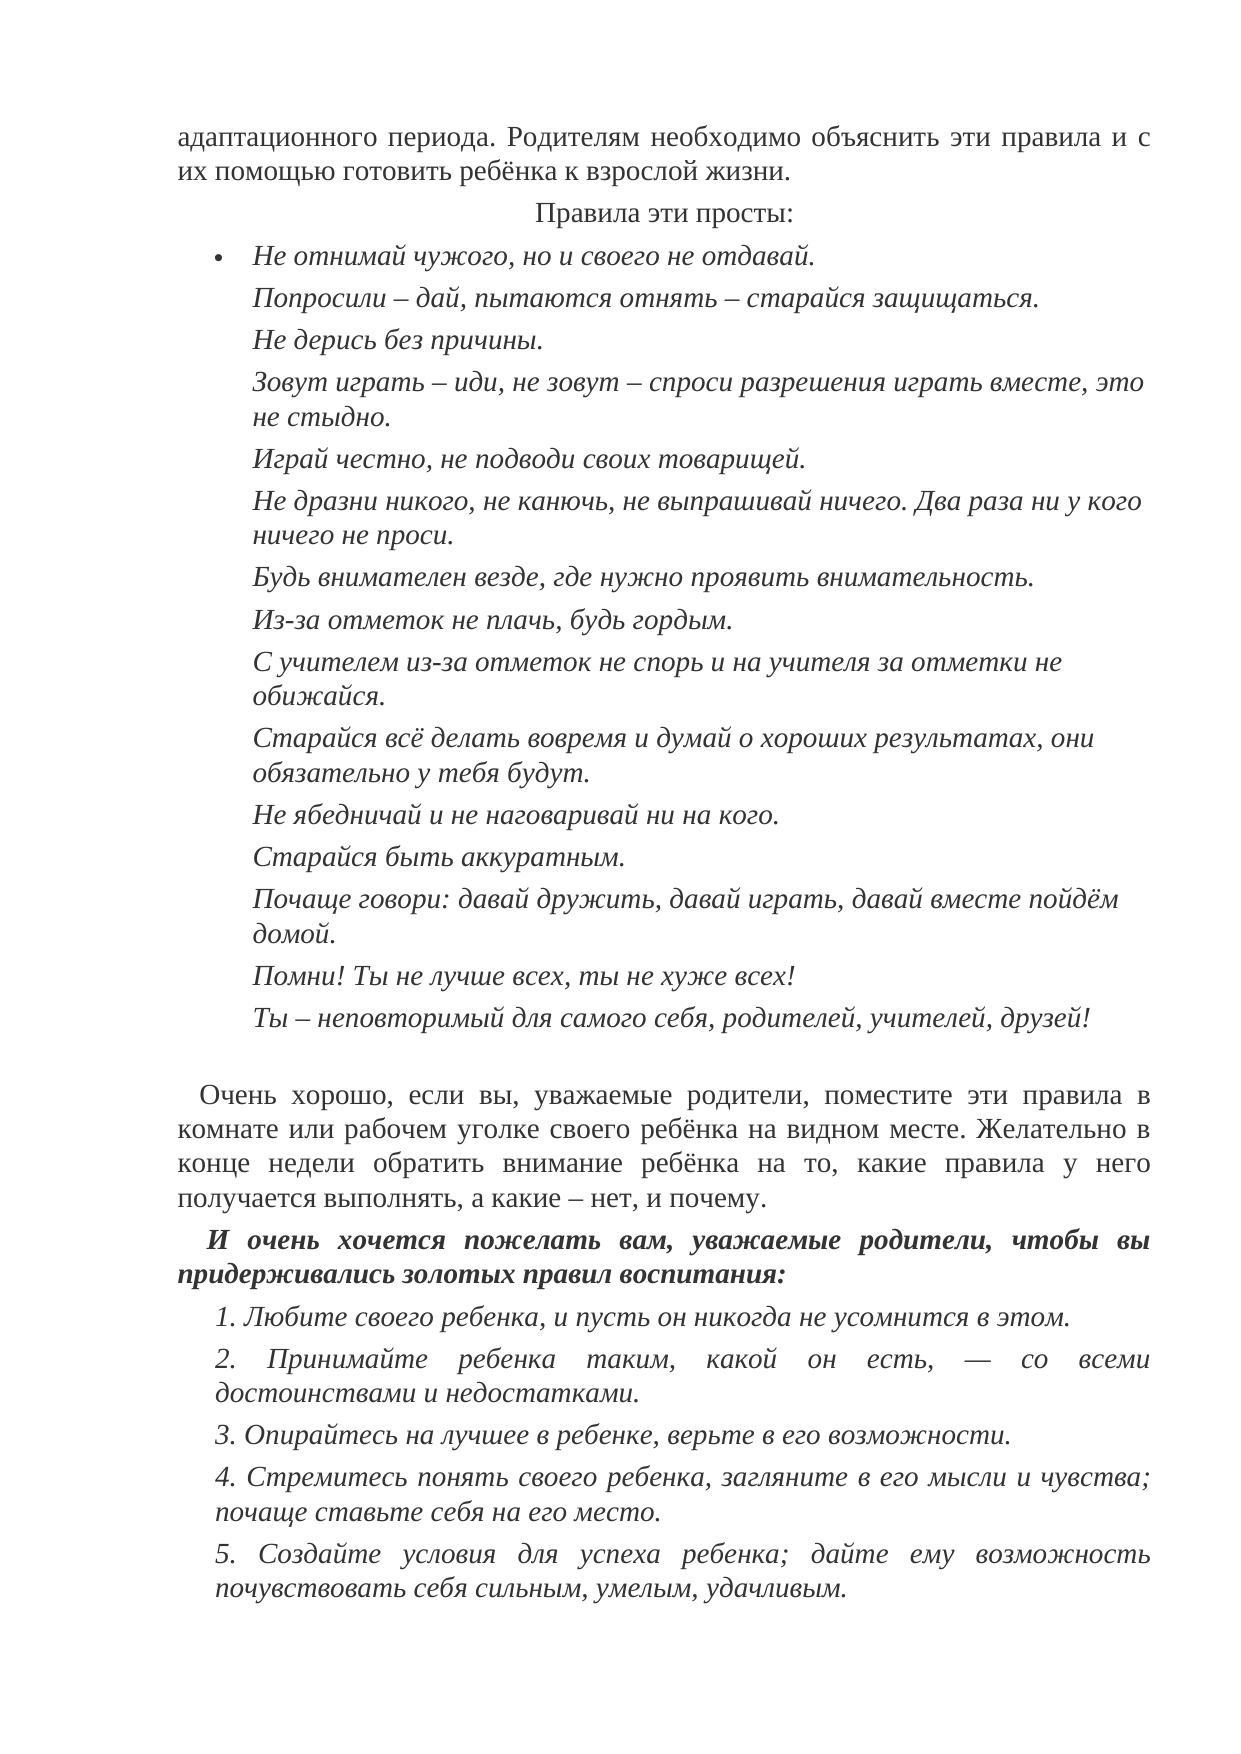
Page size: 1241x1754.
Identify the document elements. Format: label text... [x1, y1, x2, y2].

text Не дерись без причины. [252, 321, 1152, 356]
text 5. Создайте условия для успеха ребенка; дайте ему возможность почувствовать себя сильным, умелым, удачливым. [215, 1535, 1152, 1604]
text Старайся всё делать вовремя и думай о хороших результатах, они обязательно у тебя будут. [252, 720, 1152, 788]
text Не дразни никого, не канючь, не выпрашивай ничего. Два раза ни у кого ничего не проси. [252, 482, 1152, 551]
text Почаще говори: давай дружить, давай играть, давай вместе пойдём домой. [252, 881, 1152, 949]
text С учителем из-за отметок не спорь и на учителя за отметки не обижайся. [252, 643, 1152, 712]
text Из-за отметок не плачь, будь гордым. [252, 601, 1152, 635]
text И очень хочется пожелать вам, уважаемые родители, чтобы вы придерживались золотых правил воспитания: [177, 1221, 1152, 1290]
text Ты – неповторимый для самого себя, родителей, учителей, друзей! [252, 999, 1152, 1068]
text 4. Стремитесь понять своего ребенка, загляните в его мысли и чувства; почаще ставьте себя на его место. [215, 1459, 1152, 1527]
text Зовут играть – иди, не зовут – спроси разрешения играть вместе, это не стыдно. [252, 363, 1152, 432]
text Попросили – дай, пытаются отнять – старайся защищаться. [252, 279, 1152, 313]
text Очень хорошо, если вы, уважаемые родители, поместите эти правила в комнате или рабочем уголке своего ребёнка на видном месте. Желательно в конце недели обратить внимание ребёнка на то, какие правила у него получается выполнять, а какие – нет, и почему. [177, 1076, 1152, 1213]
text Правила эти просты: [177, 195, 1152, 229]
text Старайся быть аккуратным. [252, 838, 1152, 873]
text 3. Опирайтесь на лучшее в ребенке, верьте в его возможности. [215, 1417, 1152, 1451]
list Не отнимай чужого, но и своего не отдавай. [215, 237, 1152, 271]
text Не ябедничай и не наговаривай ни на кого. [252, 796, 1152, 831]
text 1. Любите своего ребенка, и пусть он никогда не усомнится в этом. [215, 1298, 1152, 1332]
text 2. Принимайте ребенка таким, какой он есть, — со всеми достоинствами и недостатками. [215, 1340, 1152, 1409]
text Будь внимателен везде, где нужно проявить внимательность. [252, 559, 1152, 593]
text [177, 118, 1152, 187]
text Помни! Ты не лучше всех, ты не хуже всех! [252, 957, 1152, 992]
text Играй честно, не подводи своих товарищей. [252, 440, 1152, 474]
